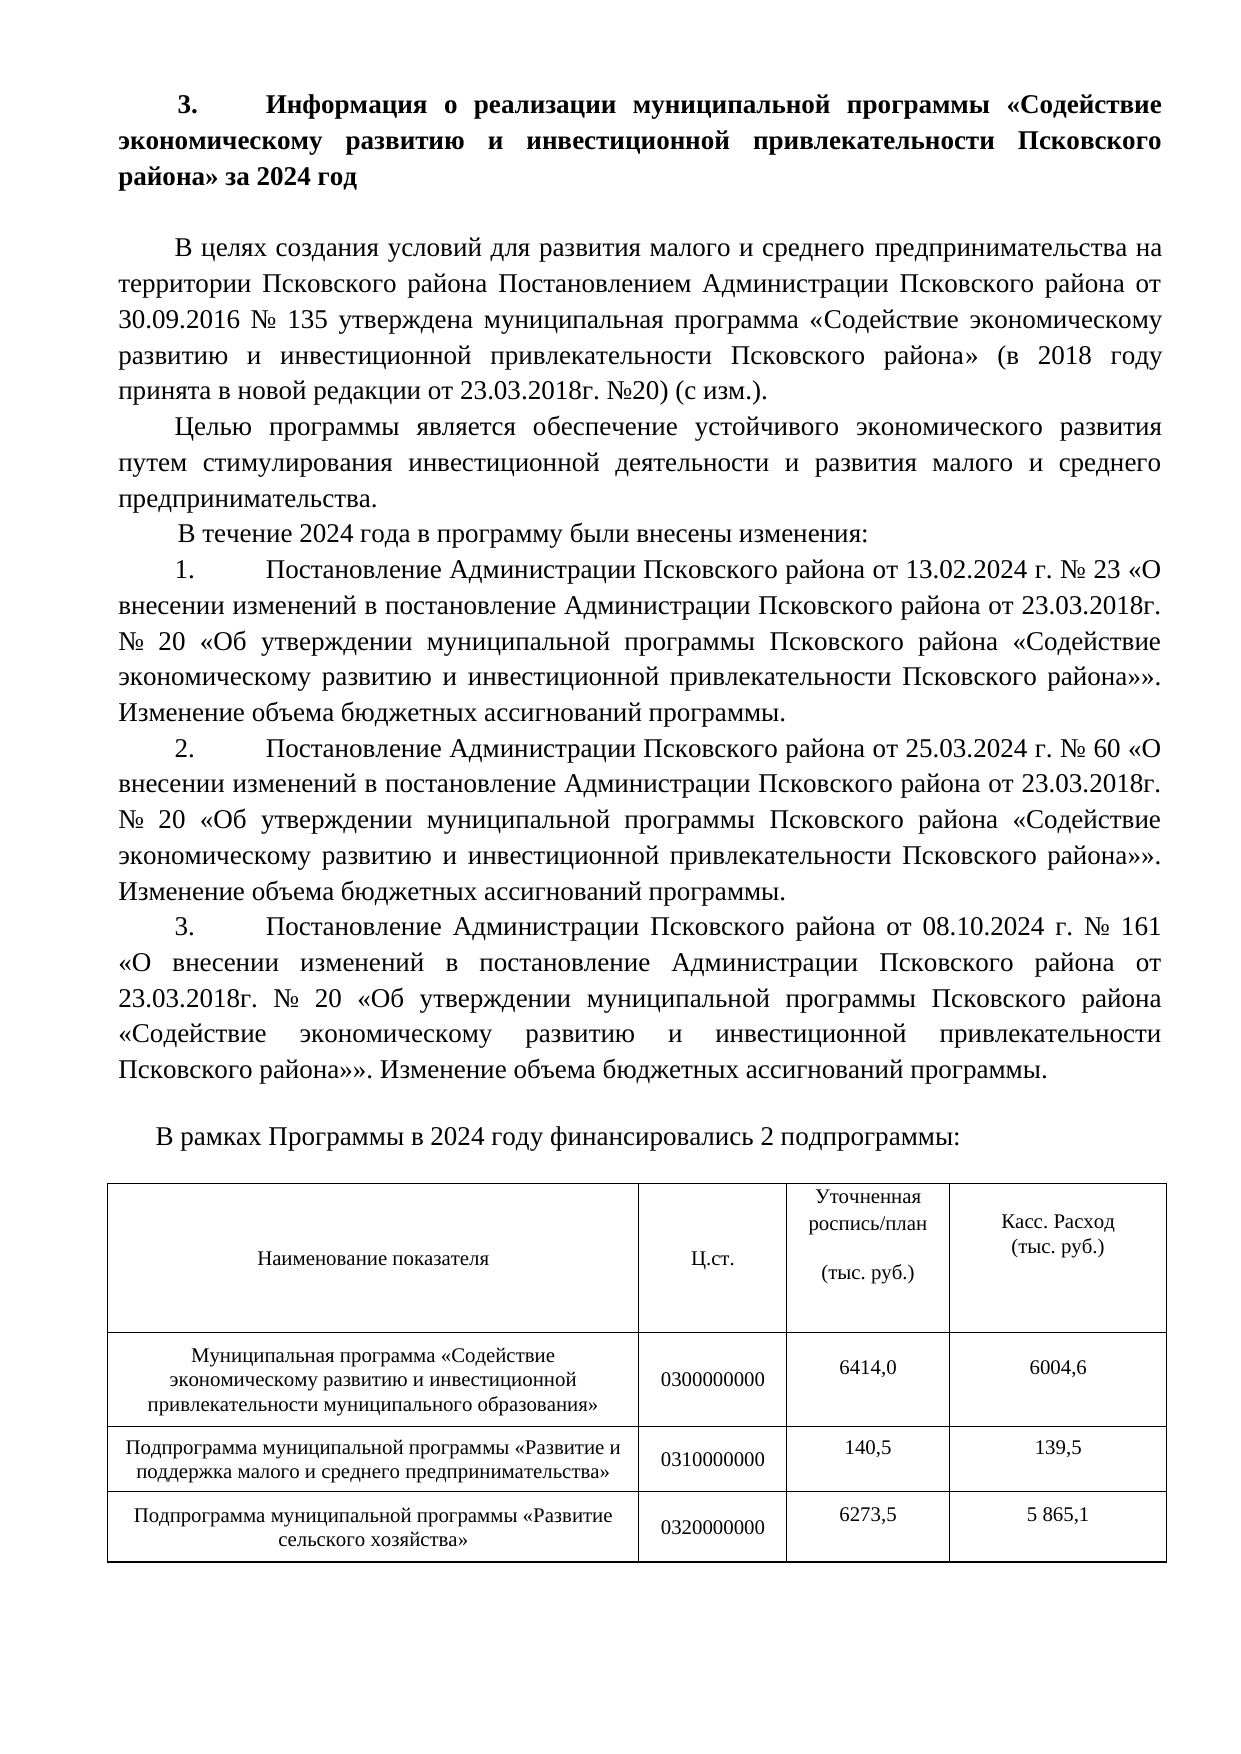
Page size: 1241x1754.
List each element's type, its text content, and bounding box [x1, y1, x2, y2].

text В рамках Программы в 2024 году финансировались 2 подпрограммы: [155, 1120, 1192, 1151]
table_cell 0300000000 [639, 1333, 786, 1426]
table_cell 0320000000 [639, 1492, 786, 1561]
table_cell 140,5 [787, 1427, 949, 1491]
list Постановление Администрации Псковского района от 25.03.2024 г. № 60 «О внесении изменений в постановление Администрации Псковского района от 23.03.2018г. № 20 «Об утверждении муниципальной программы Псковского района «Содействие экономическому развитию и инвестиционной привлекательности Псковского района»». Изменение объема бюджетных ассигнований программы. [118, 732, 1162, 906]
table_cell 139,5 [950, 1427, 1166, 1491]
table_cell 0310000000 [639, 1427, 786, 1491]
list Постановление Администрации Псковского района от 13.02.2024 г. № 23 «О внесении изменений в постановление Администрации Псковского района от 23.03.2018г. № 20 «Об утверждении муниципальной программы Псковского района «Содействие экономическому развитию и инвестиционной привлекательности Псковского района»». Изменение объема бюджетных ассигнований программы. [118, 553, 1162, 727]
table_cell 5 865,1 [950, 1492, 1166, 1561]
list Информация о реализации муниципальной программы «Содействие экономическому развитию и инвестиционной привлекательности Псковского района» за 2024 год [118, 89, 1162, 191]
table_cell Подпрограмма муниципальной программы «Развитие и поддержка малого и среднего предпринимательства» [108, 1427, 638, 1491]
table_cell 6273,5 [787, 1492, 949, 1561]
table_cell Муниципальная программа «Содействие экономическому развитию и инвестиционной привлекательности муниципального образования» [108, 1333, 638, 1426]
table_cell 6004,6 [950, 1333, 1166, 1426]
table_cell 6414,0 [787, 1333, 949, 1426]
table_header Наименование показателя [108, 1184, 638, 1332]
table_cell Подпрограмма муниципальной программы «Развитие сельского хозяйства» [108, 1492, 638, 1561]
text В целях создания условий для развития малого и среднего предпринимательства на территории Псковского района Постановлением Администрации Псковского района от 30.09.2016 № 135 утверждена муниципальная программа «Содействие экономическому развитию и инвестиционной привлекательности Псковского района» (в 2018 году принята в новой редакции от 23.03.2018г. №20) (с изм.). [118, 232, 1162, 406]
list Постановление Администрации Псковского района от 08.10.2024 г. № 161 «О внесении изменений в постановление Администрации Псковского района от 23.03.2018г. № 20 «Об утверждении муниципальной программы Псковского района «Содействие экономическому развитию и инвестиционной привлекательности Псковского района»». Изменение объема бюджетных ассигнований программы. [118, 910, 1162, 1084]
text В течение 2024 года в программу были внесены изменения: [118, 517, 1162, 548]
text Целью программы является обеспечение устойчивого экономического развития путем стимулирования инвестиционной деятельности и развития малого и среднего предпринимательства. [118, 410, 1162, 513]
table_header Уточненная роспись/план (тыс. руб.) [787, 1184, 949, 1332]
table_header Ц.ст. [639, 1184, 786, 1332]
table_header Касс. Расход (тыс. руб.) [950, 1184, 1166, 1332]
